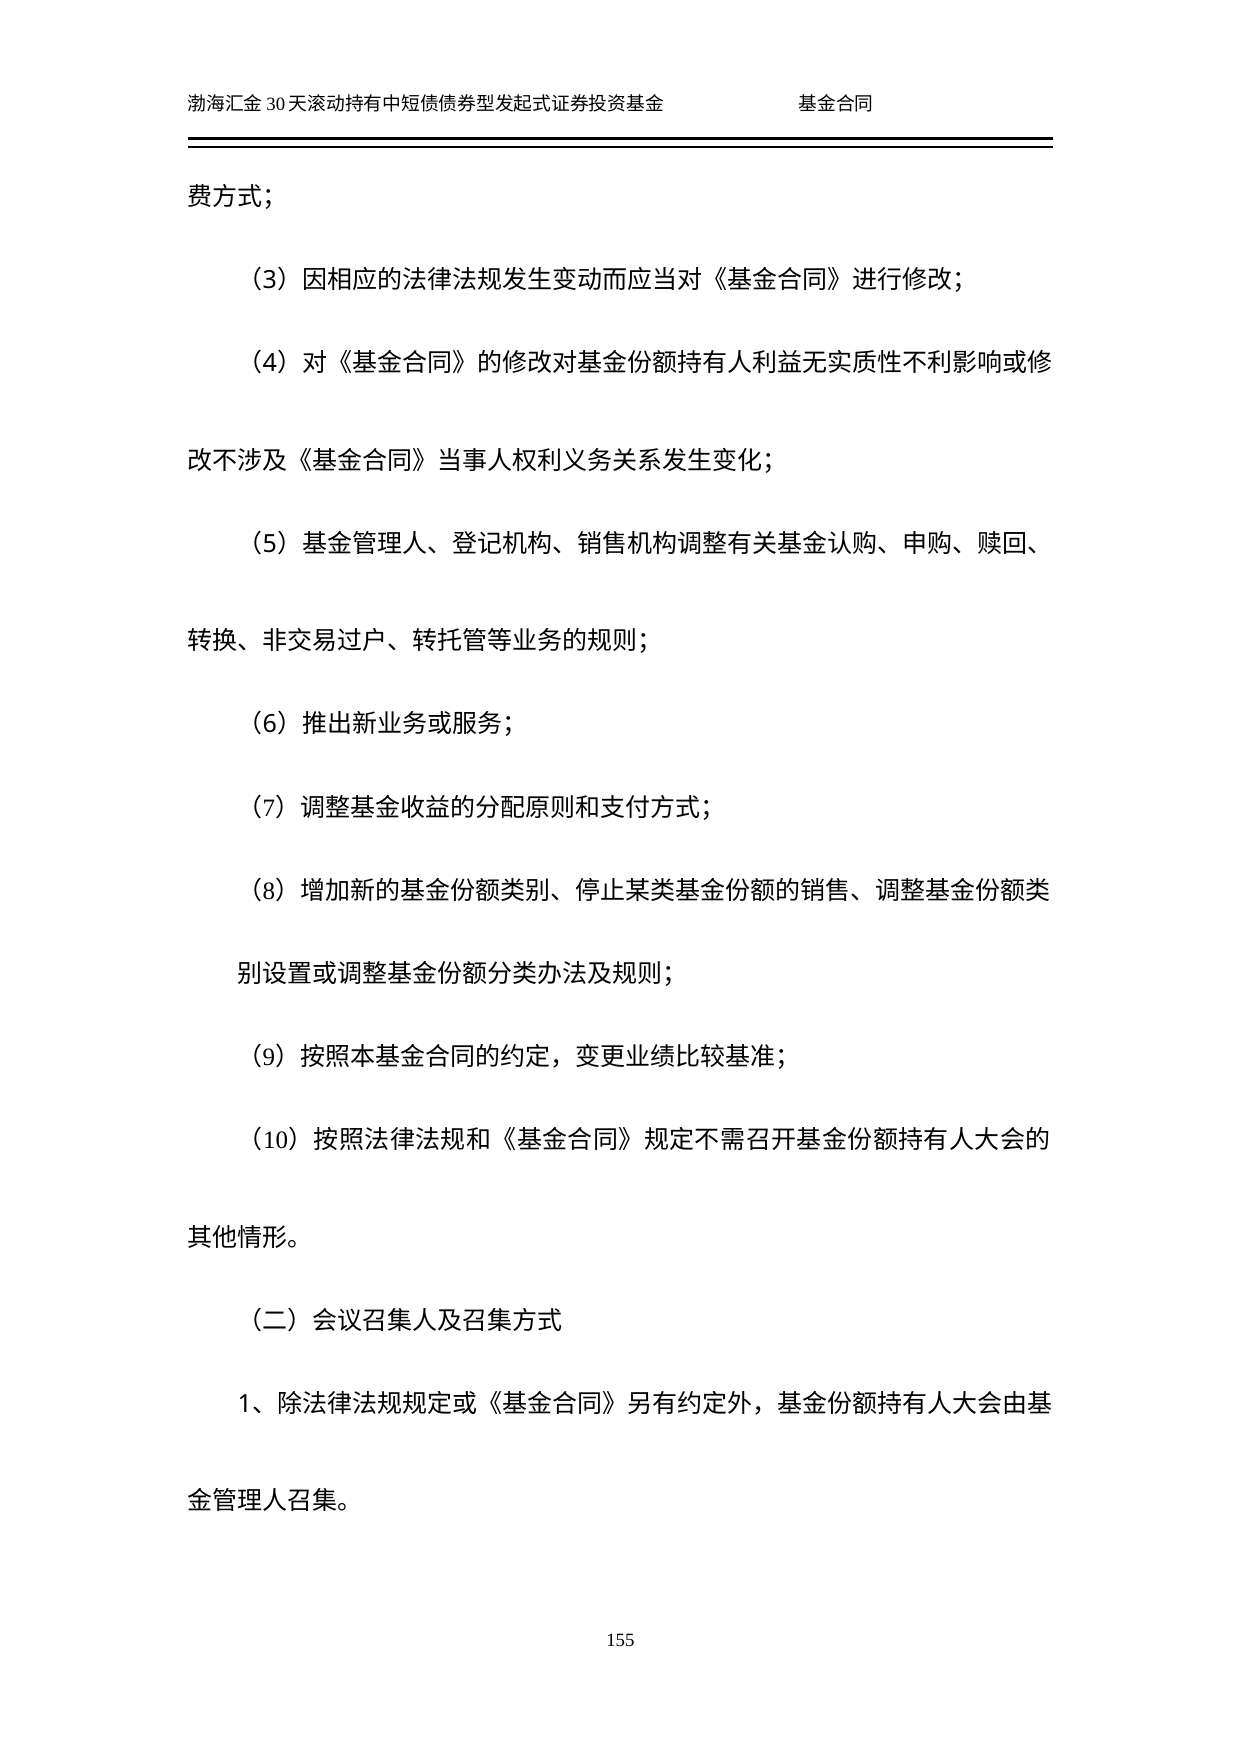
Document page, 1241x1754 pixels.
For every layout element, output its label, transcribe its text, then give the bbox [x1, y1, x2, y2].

text （3）因相应的法律法规发生变动而应当对《基金合同》进行修改； [187, 245, 1053, 310]
text （6）推出新业务或服务； [187, 689, 1053, 754]
text （9）按照本基金合同的约定，变更业绩比较基准； [187, 1022, 1053, 1087]
text （8）增加新的基金份额类别、停止某类基金份额的销售、调整基金份额类 [187, 856, 1053, 921]
text （5）基金管理人、登记机构、销售机构调整有关基金认购、申购、赎回、转换、非交易过户、转托管等业务的规则； [187, 509, 1053, 671]
text 1、除法律法规规定或《基金合同》另有约定外，基金份额持有人大会由基金管理人召集。 [187, 1369, 1053, 1531]
text （二）会议召集人及召集方式 [187, 1286, 1053, 1351]
text （4）对《基金合同》的修改对基金份额持有人利益无实质性不利影响或修改不涉及《基金合同》当事人权利义务关系发生变化； [187, 328, 1053, 491]
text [187, 162, 1053, 227]
text （10）按照法律法规和《基金合同》规定不需召开基金份额持有人大会的其他情形。 [187, 1105, 1053, 1268]
text 别设置或调整基金份额分类办法及规则； [187, 939, 1053, 1004]
text （7）调整基金收益的分配原则和支付方式； [187, 773, 1053, 838]
